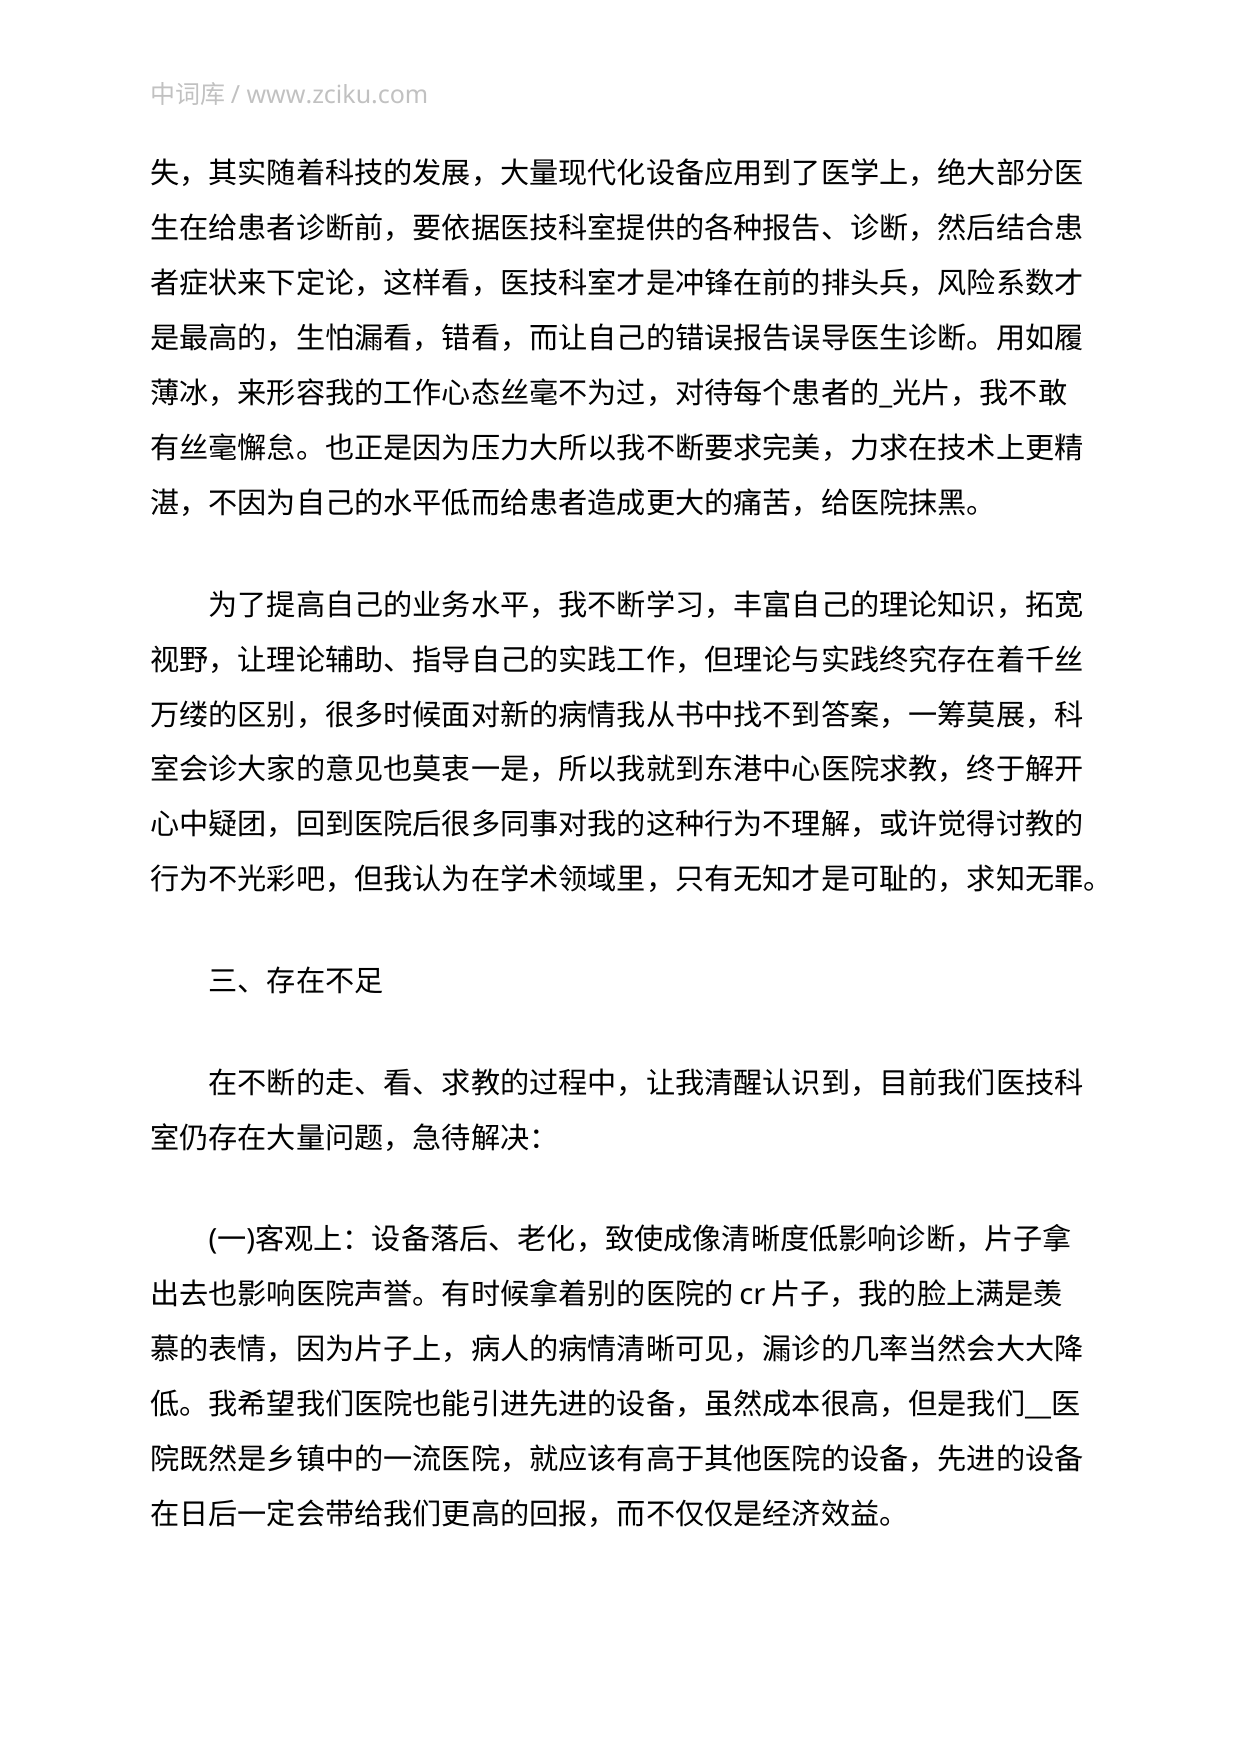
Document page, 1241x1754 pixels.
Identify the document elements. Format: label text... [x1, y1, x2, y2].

text 在不断的走、看、求教的过程中，让我清醒认识到，目前我们医技科室仍存在大量问题，急待解决： [150, 1059, 1090, 1156]
text (一)客观上：设备落后、老化，致使成像清晰度低影响诊断，片子拿出去也影响医院声誉。有时候拿着别的医院的cr片子，我的脸上满是羡慕的表情，因为片子上，病人的病情清晰可见，漏诊的几率当然会大大降低。我希望我们医院也能引进先进的设备，虽然成本很高，但是我们__医院既然是乡镇中的一流医院，就应该有高于其他医院的设备，先进的设备在日后一定会带给我们更高的回报，而不仅仅是经济效益。 [150, 1216, 1090, 1533]
text 三、存在不足 [150, 957, 1090, 1000]
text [150, 150, 1090, 522]
text 为了提高自己的业务水平，我不断学习，丰富自己的理论知识，拓宽视野，让理论辅助、指导自己的实践工作，但理论与实践终究存在着千丝万缕的区别，很多时候面对新的病情我从书中找不到答案，一筹莫展，科室会诊大家的意见也莫衷一是，所以我就到东港中心医院求教，终于解开心中疑团，回到医院后很多同事对我的这种行为不理解，或许觉得讨教的行为不光彩吧，但我认为在学术领域里，只有无知才是可耻的，求知无罪。 [150, 581, 1090, 898]
